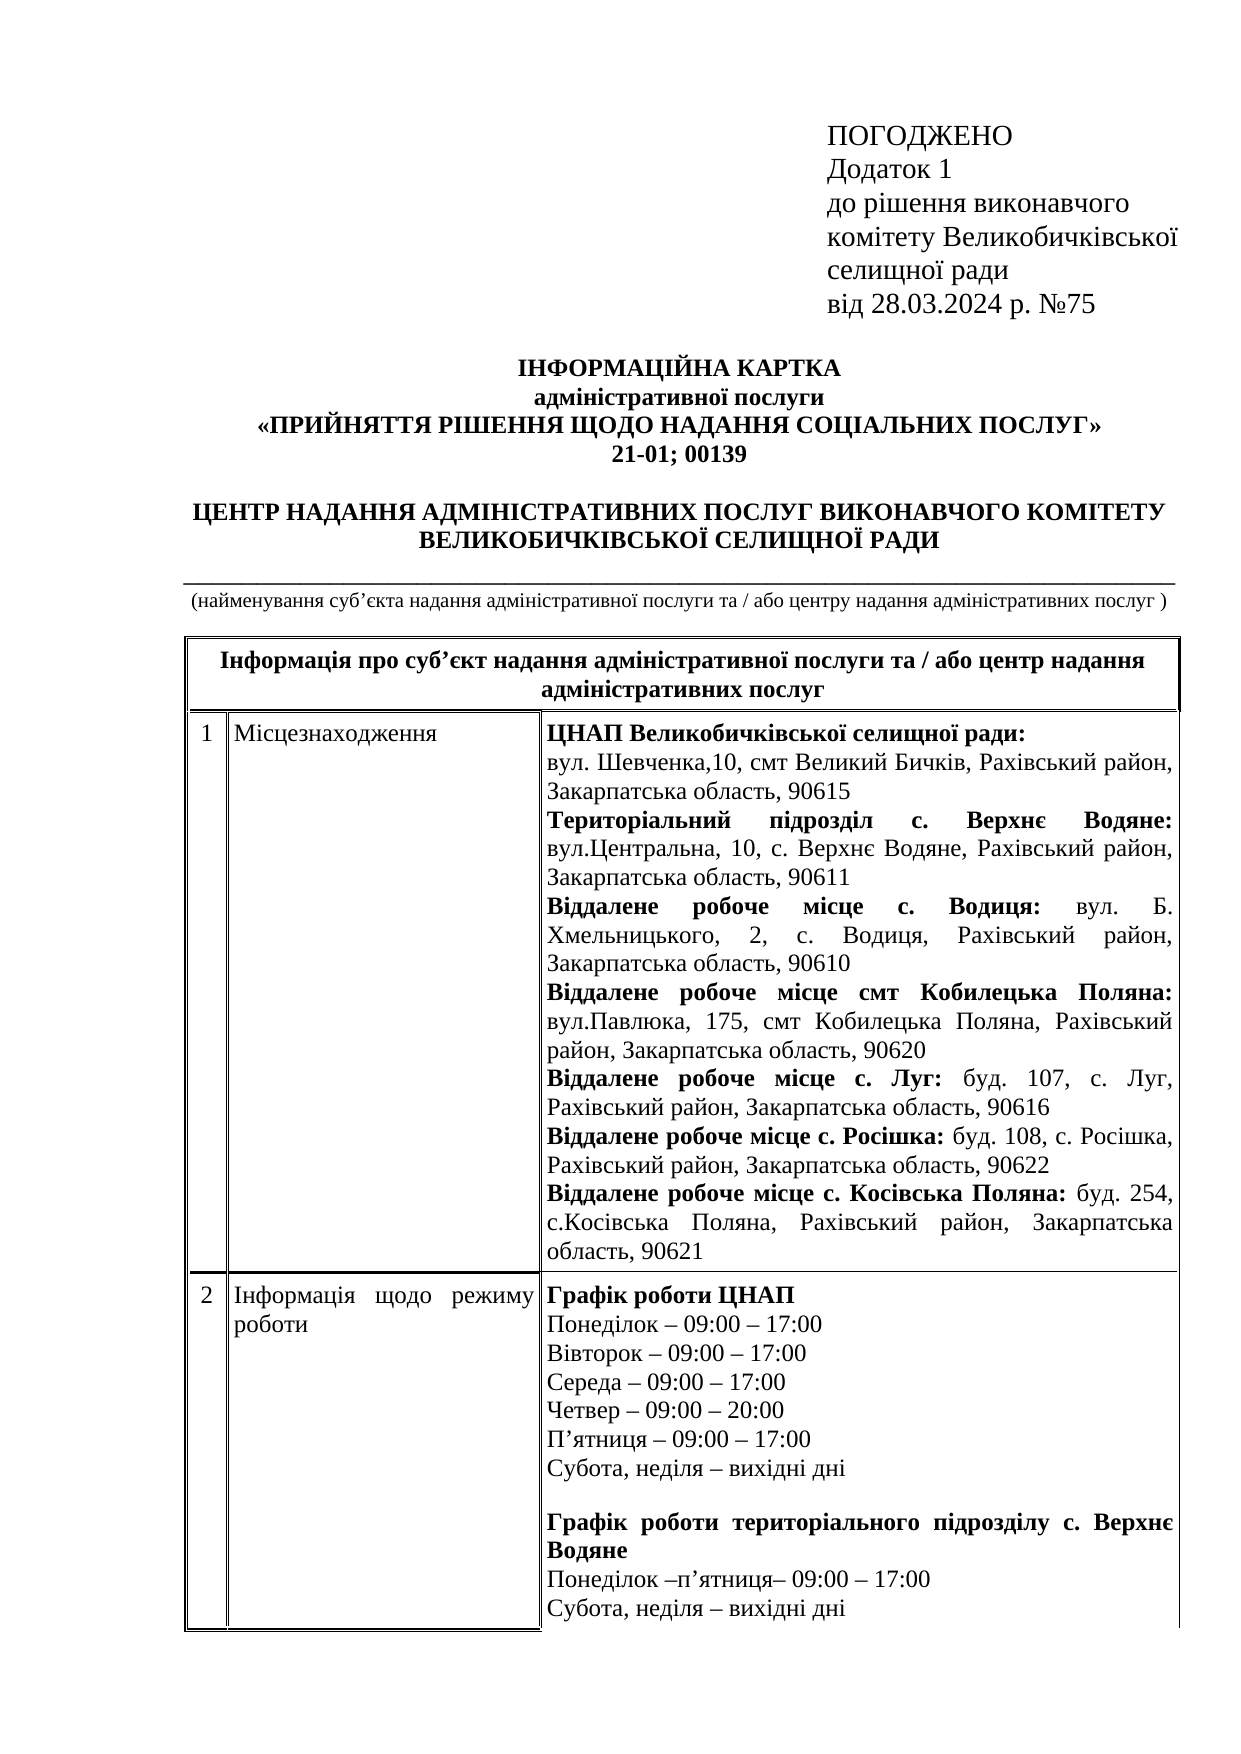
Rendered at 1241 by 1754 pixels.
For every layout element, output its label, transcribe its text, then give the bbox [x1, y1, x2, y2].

text ІНФОРМАЦІЙНА КАРТКА [177, 353, 1181, 382]
table_cell 1 [188, 709, 226, 1271]
text (найменування суб’єкта надання адміністративної послуги та / або центру надання адміністративних послуг ) [177, 588, 1181, 612]
text 21-01; 00139 [177, 439, 1181, 468]
table_cell ЦНАП Великобичківської селищної ради: вул. Шевченка,10, смт Великий Бичків, Рахівський район, Закарпатська область, 90615 Територіальний підрозділ с. Верхнє Водяне: вул.Центральна, 10, с. Верхнє Водяне, Рахівський район, Закарпатська область, 90611 Віддалене робоче місце с. Водиця: вул. Б. Хмельницького, 2, с. Водиця, Рахівський район, Закарпатська область, 90610 Віддалене робоче місце смт Кобилецька Поляна: вул.Павлюка, 175, смт Кобилецька Поляна, Рахівський район, Закарпатська область, 90620 Віддалене робоче місце с. Луг: буд. 107, с. Луг, Рахівський район, Закарпатська область, 90616 Віддалене робоче місце с. Росішка: буд. 108, с. Росішка, Рахівський район, Закарпатська область, 90622 Віддалене робоче місце с. Косівська Поляна: буд. 254, с.Косівська Поляна, Рахівський район, Закарпатська область, 90621 [542, 709, 1179, 1271]
text ____________________________________________________________________ [177, 554, 1181, 588]
text «прийняття рішення щодо НАДАННЯ СОЦІАЛЬНИХ ПОСЛУГ» [177, 410, 1181, 439]
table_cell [228, 1274, 540, 1628]
table_cell Місцезнаходження [229, 713, 539, 1271]
text до рішення виконавчого комітету Великобичківської селищної ради [827, 185, 1181, 286]
table_cell 2 [188, 1271, 227, 1628]
text ЦЕНТР НАДАННЯ АДМІНІСТРАТИВНИХ ПОСЛУГ ВИКОНАВЧОГО КОМІТЕТУ ВЕЛИКОБИЧКІВСЬКОЇ СЕЛИЩНОЇ РАДИ [177, 497, 1181, 554]
text ПОГОДЖЕНО [827, 118, 1181, 152]
text адміністративної послуги [177, 382, 1181, 410]
text Додаток 1 [827, 152, 1181, 185]
table_header Інформація про суб’єкт надання адміністративної послуги та / або центр надання адміністративних послуг [188, 639, 1178, 709]
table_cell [542, 1271, 1179, 1628]
text від 28.03.2024 р. №75 [827, 286, 1181, 319]
